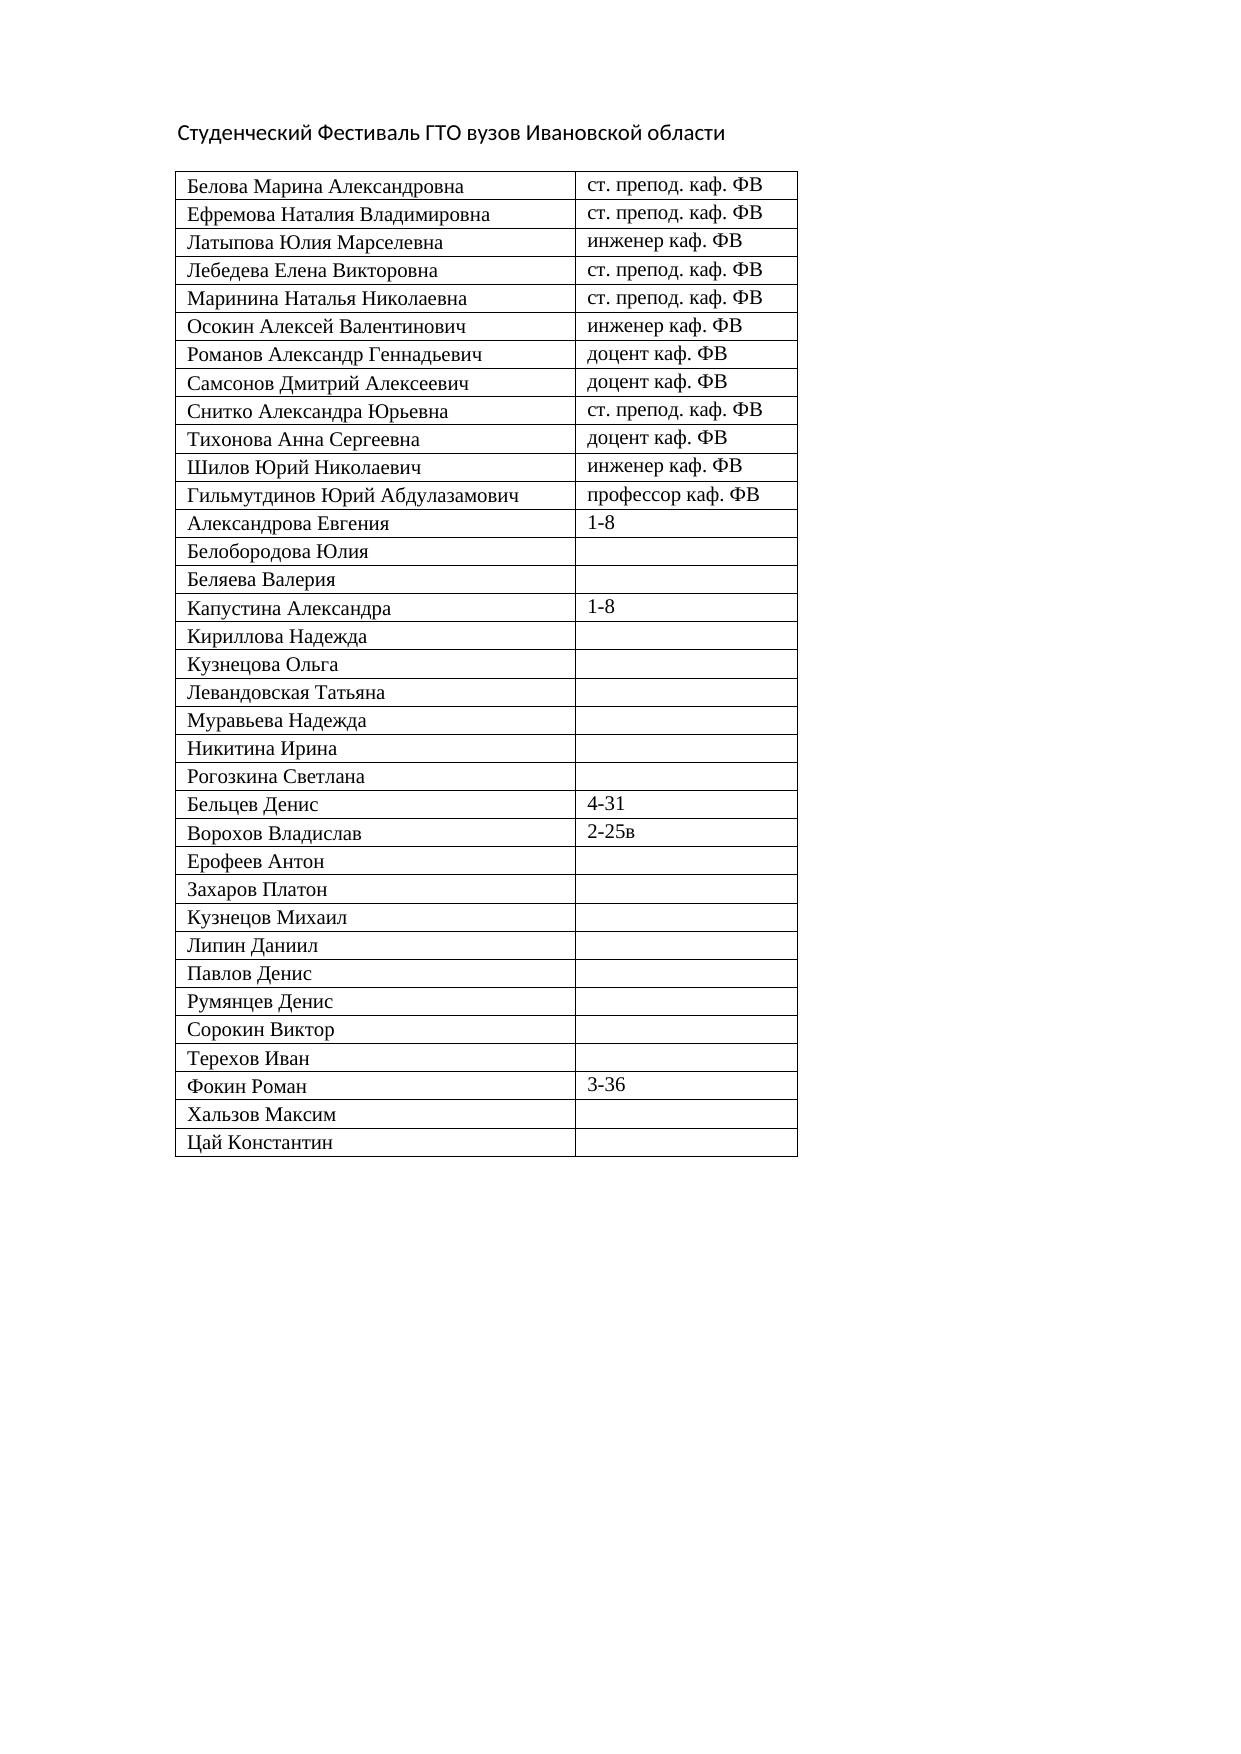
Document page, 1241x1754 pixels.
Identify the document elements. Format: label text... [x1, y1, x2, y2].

table_cell Беляева Валерия [176, 566, 575, 593]
table_cell [576, 735, 797, 762]
table_cell ст. препод. каф. ФВ [576, 257, 797, 284]
table_cell Латыпова Юлия Марселевна [176, 229, 575, 256]
table_cell доцент каф. ФВ [576, 341, 797, 368]
table_cell Гильмутдинов Юрий Абдулазамович [176, 482, 575, 509]
table_cell Хальзов Максим [176, 1100, 575, 1127]
table_cell [576, 875, 797, 902]
table_cell Ерофеев Антон [176, 847, 575, 874]
table_cell Снитко Александра Юрьевна [176, 397, 575, 424]
table_cell Ефремова Наталия Владимировна [176, 200, 575, 227]
table_cell [576, 538, 797, 565]
table_cell [576, 960, 797, 987]
table_cell [576, 650, 797, 677]
table_cell Кузнецов Михаил [176, 904, 575, 931]
table_cell Фокин Роман [176, 1072, 575, 1099]
table_cell [576, 566, 797, 593]
table_cell Левандовская Татьяна [176, 679, 575, 706]
table_cell [576, 988, 797, 1015]
table_cell [576, 763, 797, 790]
table_cell инженер каф. ФВ [576, 229, 797, 256]
table_cell [576, 622, 797, 649]
table_cell Самсонов Дмитрий Алексеевич [176, 369, 575, 396]
table_cell Рогозкина Светлана [176, 763, 575, 790]
table_cell [576, 932, 797, 959]
table_cell Липин Даниил [176, 932, 575, 959]
table_cell Белобородова Юлия [176, 538, 575, 565]
table_cell Капустина Александра [176, 594, 575, 621]
table_cell Павлов Денис [176, 960, 575, 987]
table_cell Цай Константин [176, 1129, 575, 1156]
table_cell инженер каф. ФВ [576, 454, 797, 481]
table_cell 2-25в [576, 819, 797, 846]
table_cell инженер каф. ФВ [576, 313, 797, 340]
table_cell [576, 1044, 797, 1071]
table_cell Бельцев Денис [176, 791, 575, 818]
table_cell Терехов Иван [176, 1044, 575, 1071]
table_cell Никитина Ирина [176, 735, 575, 762]
table_cell Сорокин Виктор [176, 1016, 575, 1043]
table_cell [576, 904, 797, 931]
table_cell [576, 707, 797, 734]
table_cell 1-8 [576, 510, 797, 537]
table_cell [576, 679, 797, 706]
table_cell [576, 1100, 797, 1127]
table_cell ст. препод. каф. ФВ [576, 200, 797, 227]
table_cell [576, 1129, 797, 1156]
table_cell ст. препод. каф. ФВ [576, 397, 797, 424]
table_cell Ворохов Владислав [176, 819, 575, 846]
table_header ст. препод. каф. ФВ [576, 172, 797, 199]
table_cell Тихонова Анна Сергеевна [176, 425, 575, 452]
table_cell [576, 847, 797, 874]
table_cell 4-31 [576, 791, 797, 818]
table_cell Захаров Платон [176, 875, 575, 902]
table_cell 1-8 [576, 594, 797, 621]
table_cell Румянцев Денис [176, 988, 575, 1015]
table_cell Муравьева Надежда [176, 707, 575, 734]
text Студенческий Фестиваль ГТО вузов Ивановской области [177, 118, 1152, 146]
table_cell Кириллова Надежда [176, 622, 575, 649]
table_cell доцент каф. ФВ [576, 369, 797, 396]
table_cell Маринина Наталья Николаевна [176, 285, 575, 312]
table_cell Александрова Евгения [176, 510, 575, 537]
table_cell 3-36 [576, 1072, 797, 1099]
table_cell доцент каф. ФВ [576, 425, 797, 452]
table_header Белова Марина Александровна [176, 172, 575, 199]
table_cell Романов Александр Геннадьевич [176, 341, 575, 368]
table_cell Шилов Юрий Николаевич [176, 454, 575, 481]
table_cell ст. препод. каф. ФВ [576, 285, 797, 312]
table_cell профессор каф. ФВ [576, 482, 797, 509]
table_cell Лебедева Елена Викторовна [176, 257, 575, 284]
table_cell Кузнецова Ольга [176, 650, 575, 677]
table_cell Осокин Алексей Валентинович [176, 313, 575, 340]
table_cell [576, 1016, 797, 1043]
